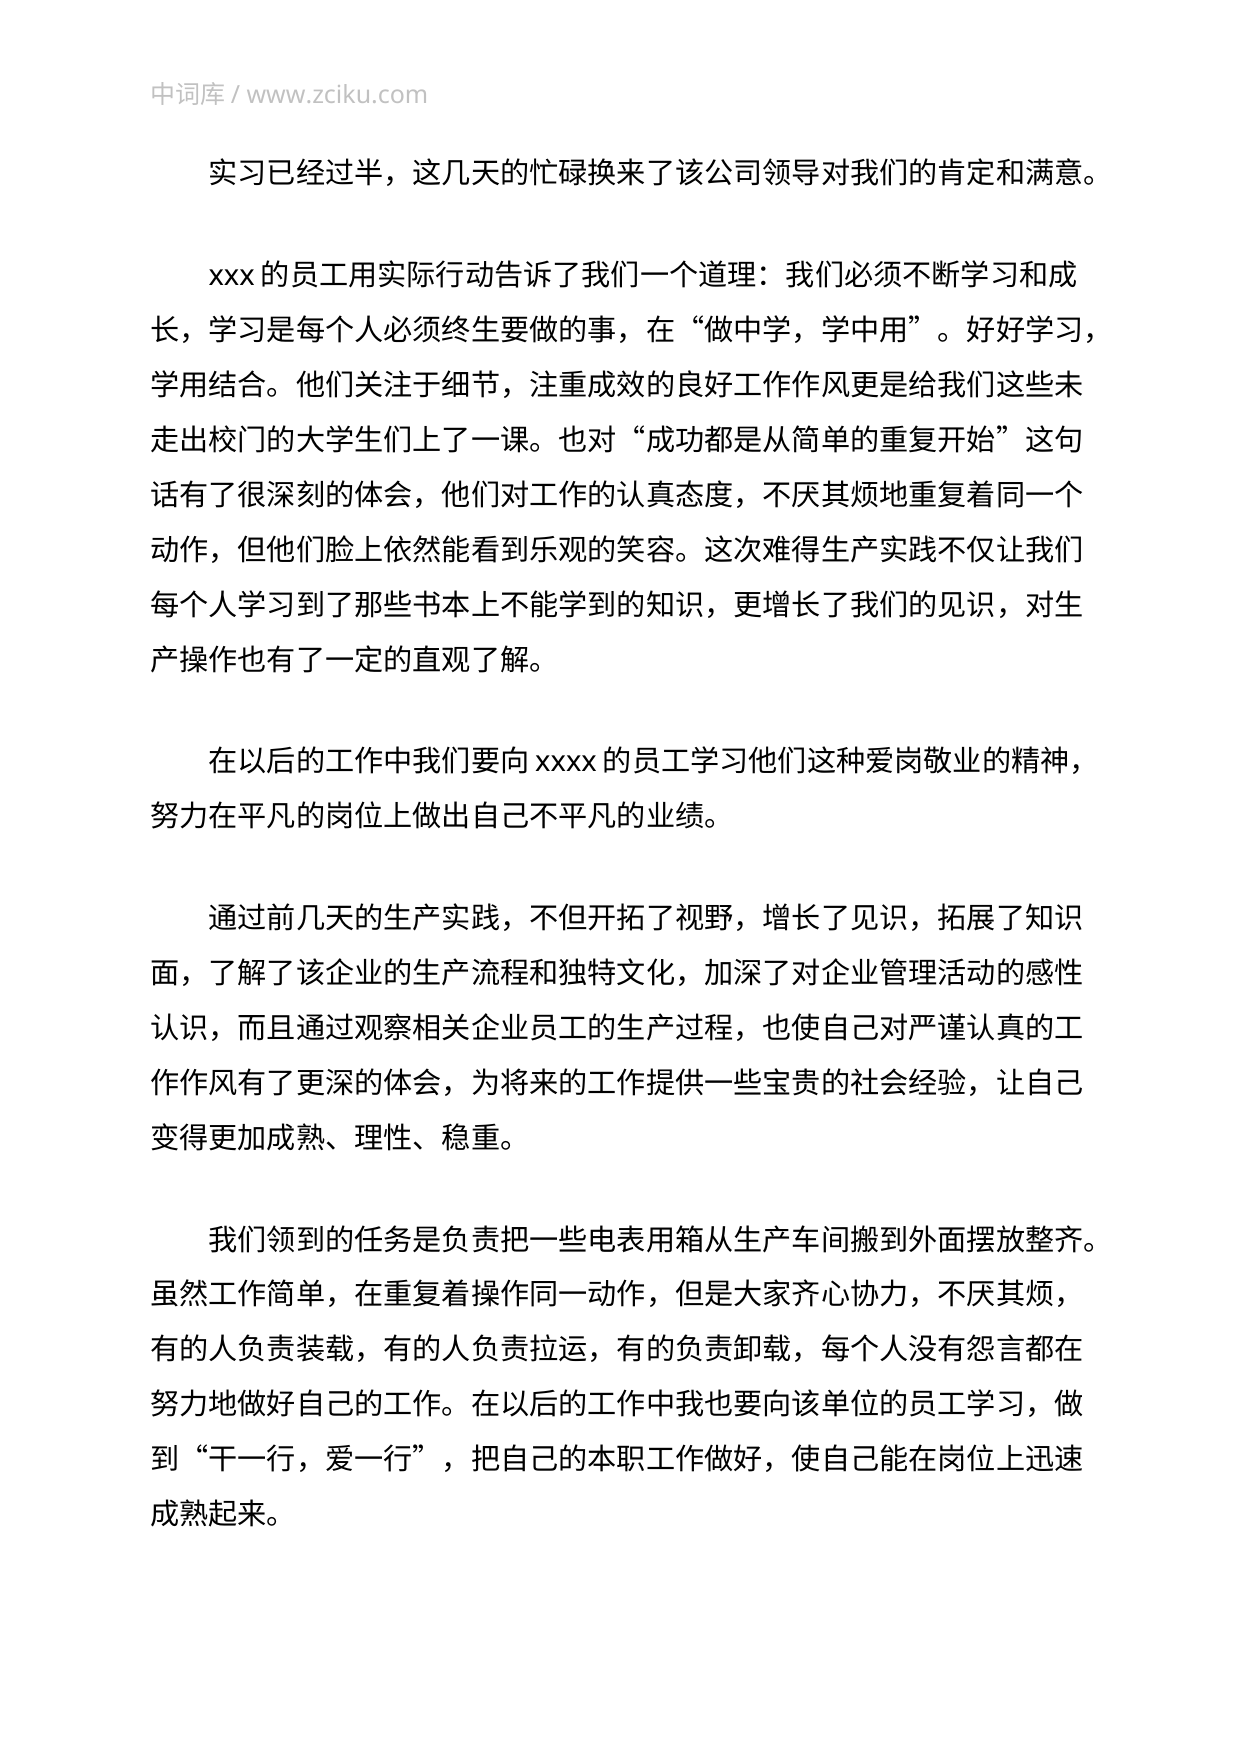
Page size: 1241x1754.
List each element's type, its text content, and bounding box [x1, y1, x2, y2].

text xxx的员工用实际行动告诉了我们一个道理：我们必须不断学习和成长，学习是每个人必须终生要做的事，在“做中学，学中用”。好好学习，学用结合。他们关注于细节，注重成效的良好工作作风更是给我们这些未走出校门的大学生们上了一课。也对“成功都是从简单的重复开始”这句话有了很深刻的体会，他们对工作的认真态度，不厌其烦地重复着同一个动作，但他们脸上依然能看到乐观的笑容。这次难得生产实践不仅让我们每个人学习到了那些书本上不能学到的知识，更增长了我们的见识，对生产操作也有了一定的直观了解。 [150, 252, 1090, 678]
text 实习已经过半，这几天的忙碌换来了该公司领导对我们的肯定和满意。 [150, 150, 1090, 192]
text 在以后的工作中我们要向xxxx的员工学习他们这种爱岗敬业的精神，努力在平凡的岗位上做出自己不平凡的业绩。 [150, 738, 1090, 835]
text 通过前几天的生产实践，不但开拓了视野，增长了见识，拓展了知识面，了解了该企业的生产流程和独特文化，加深了对企业管理活动的感性认识，而且通过观察相关企业员工的生产过程，也使自己对严谨认真的工作作风有了更深的体会，为将来的工作提供一些宝贵的社会经验，让自己变得更加成熟、理性、稳重。 [150, 895, 1090, 1157]
text 我们领到的任务是负责把一些电表用箱从生产车间搬到外面摆放整齐。虽然工作简单，在重复着操作同一动作，但是大家齐心协力，不厌其烦，有的人负责装载，有的人负责拉运，有的负责卸载，每个人没有怨言都在努力地做好自己的工作。在以后的工作中我也要向该单位的员工学习，做到“干一行，爱一行”，把自己的本职工作做好，使自己能在岗位上迅速成熟起来。 [150, 1216, 1090, 1533]
